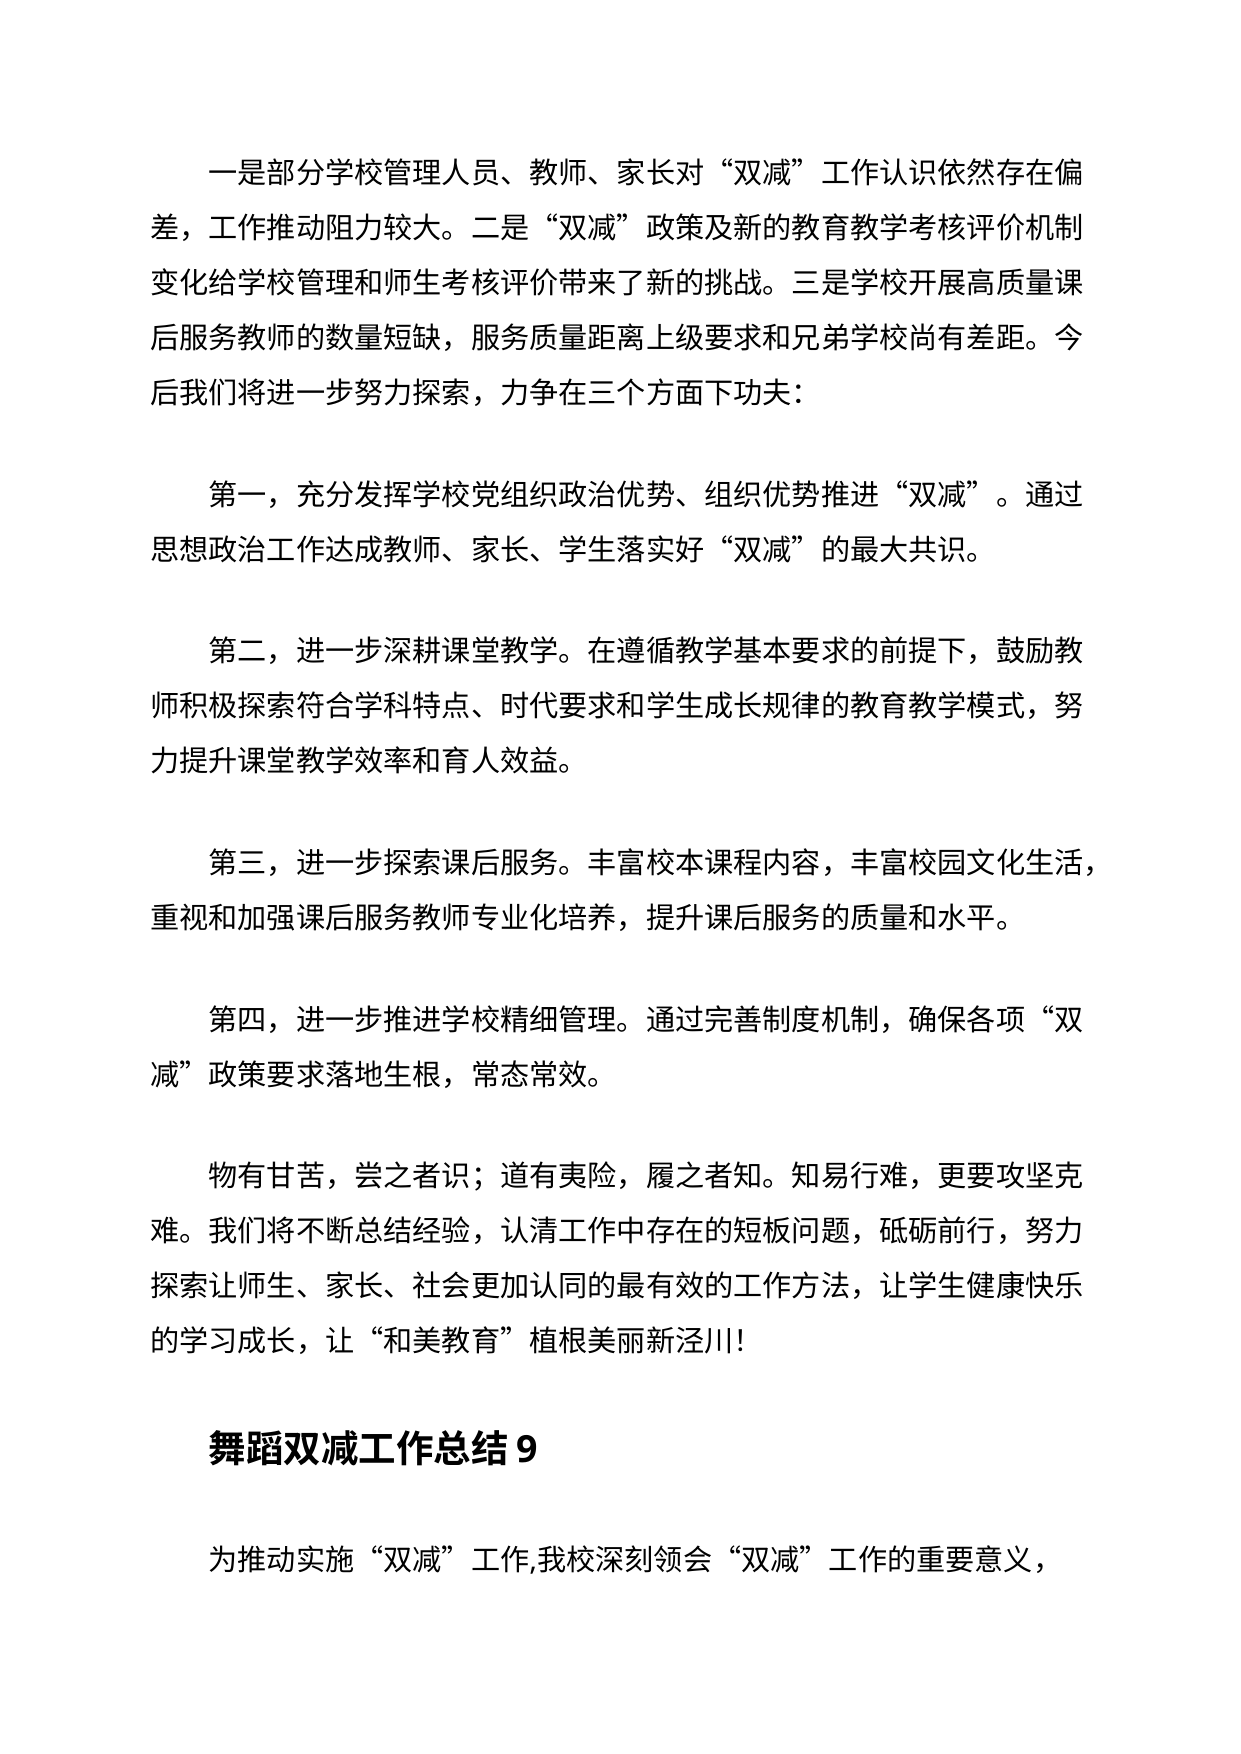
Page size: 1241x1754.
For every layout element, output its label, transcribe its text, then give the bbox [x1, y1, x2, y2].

text 第二，进一步深耕课堂教学。在遵循教学基本要求的前提下，鼓励教师积极探索符合学科特点、时代要求和学生成长规律的教育教学模式，努力提升课堂教学效率和育人效益。 [150, 628, 1090, 780]
text 一是部分学校管理人员、教师、家长对“双减”工作认识依然存在偏差，工作推动阻力较大。二是“双减”政策及新的教育教学考核评价机制变化给学校管理和师生考核评价带来了新的挑战。三是学校开展高质量课后服务教师的数量短缺，服务质量距离上级要求和兄弟学校尚有差距。今后我们将进一步努力探索，力争在三个方面下功夫： [150, 150, 1090, 412]
text 物有甘苦，尝之者识；道有夷险，履之者知。知易行难，更要攻坚克难。我们将不断总结经验，认清工作中存在的短板问题，砥砺前行，努力探索让师生、家长、社会更加认同的最有效的工作方法，让学生健康快乐的学习成长，让“和美教育”植根美丽新泾川！ [150, 1153, 1090, 1360]
text 第三，进一步探索课后服务。丰富校本课程内容，丰富校园文化生活，重视和加强课后服务教师专业化培养，提升课后服务的质量和水平。 [150, 839, 1090, 937]
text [150, 1537, 1090, 1579]
text 第一，充分发挥学校党组织政治优势、组织优势推进“双减”。通过思想政治工作达成教师、家长、学生落实好“双减”的最大共识。 [150, 471, 1090, 568]
text 第四，进一步推进学校精细管理。通过完善制度机制，确保各项“双减”政策要求落地生根，常态常效。 [150, 996, 1090, 1093]
text 舞蹈双减工作总结9 [150, 1419, 1090, 1474]
